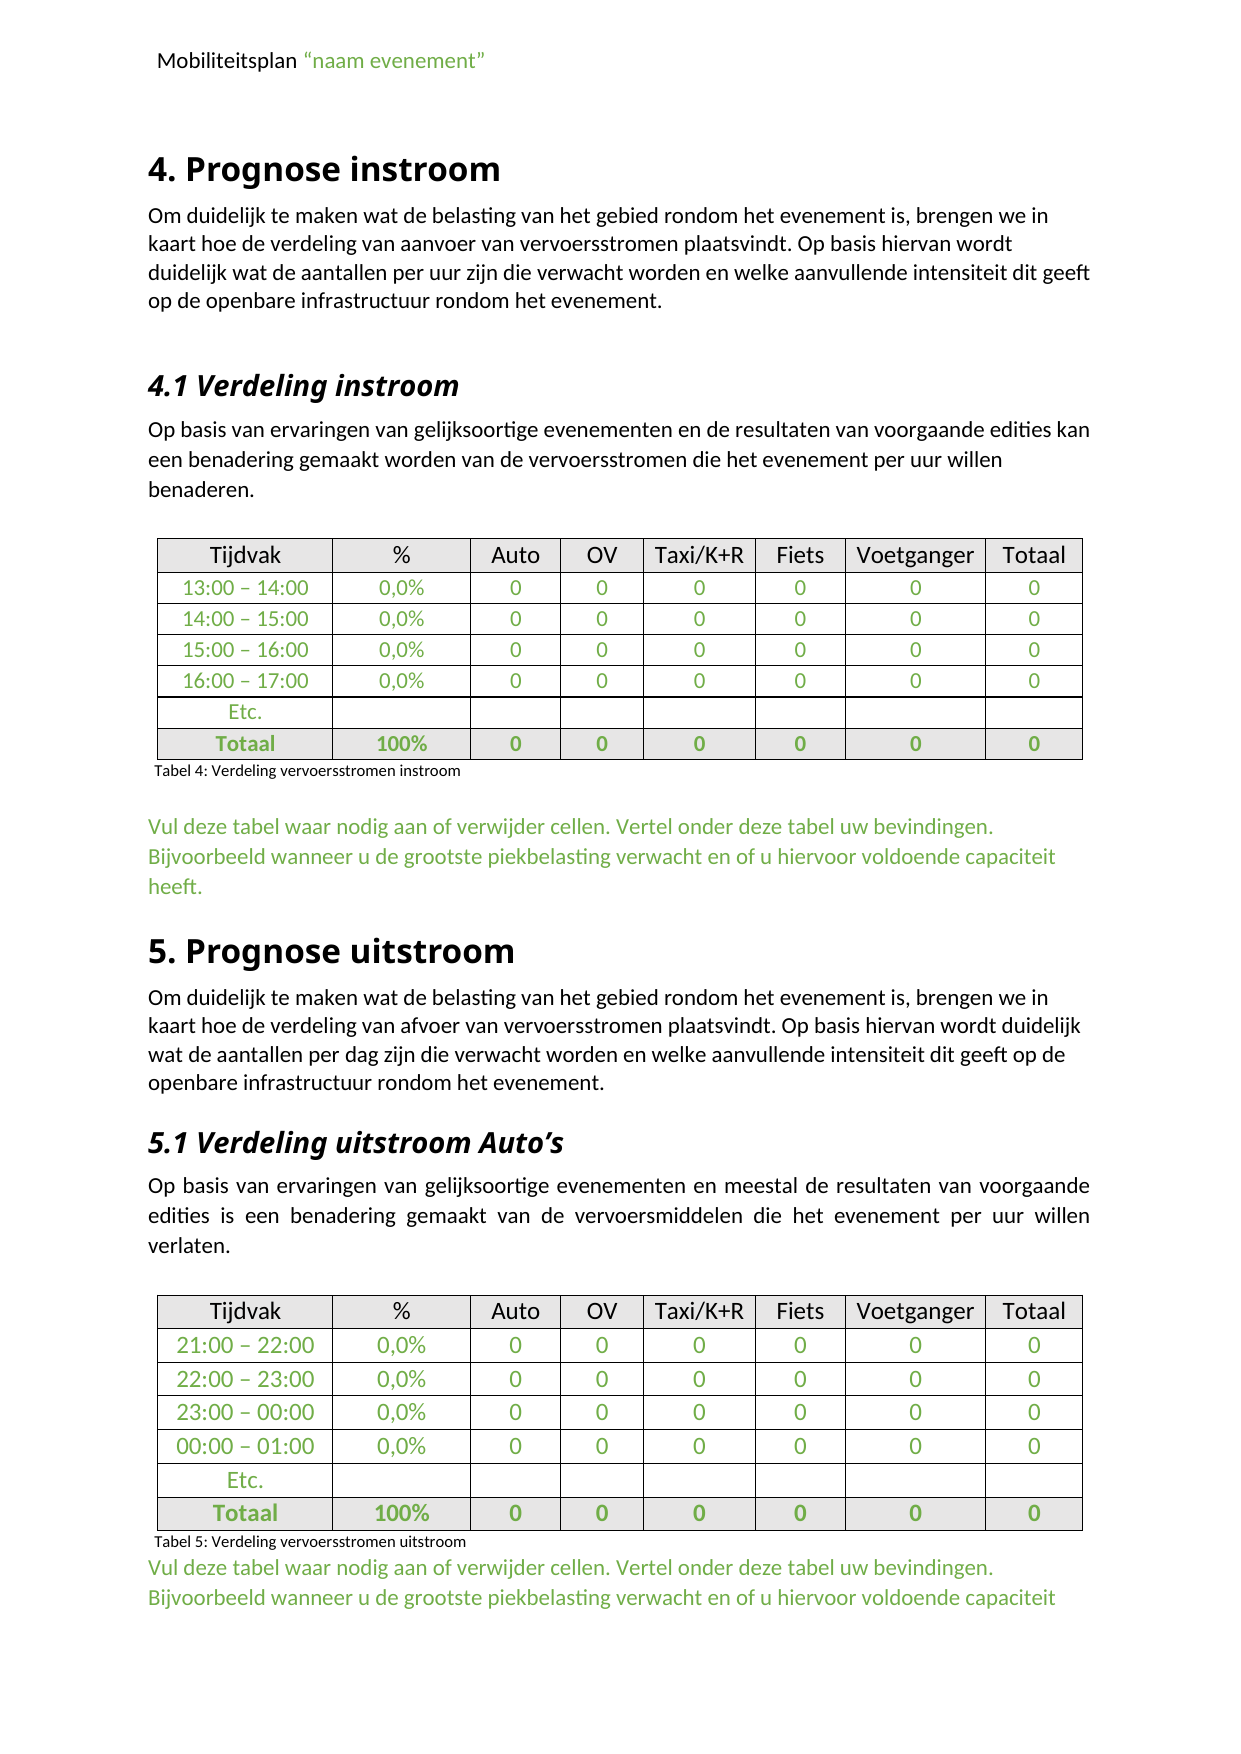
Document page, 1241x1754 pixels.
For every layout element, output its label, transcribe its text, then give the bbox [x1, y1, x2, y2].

table_header Taxi/K+R [644, 539, 755, 572]
table_cell 0 [561, 1396, 643, 1429]
table_cell 0 [471, 1498, 560, 1530]
table_cell 0 [471, 1329, 560, 1362]
table_cell [561, 698, 643, 728]
table_cell 0 [471, 604, 560, 634]
table_header Voetganger [846, 1296, 985, 1328]
table_cell [986, 698, 1082, 728]
table_cell 0 [561, 1430, 643, 1463]
table_cell 0 [561, 729, 643, 759]
table_cell [846, 698, 985, 728]
table_cell [333, 1464, 470, 1497]
table_cell 0 [846, 666, 985, 696]
table_header Tijdvak [158, 539, 332, 572]
table_header % [333, 539, 470, 572]
table_header Fiets [756, 1296, 845, 1328]
text Om duidelijk te maken wat de belasting van het gebied rondom het evenement is, brengen we in kaart hoe de verdeling van aanvoer van vervoersstromen plaatsvindt. Op basis hiervan wordt duidelijk wat de aantallen per uur zijn die verwacht worden en welke aanvullende intensiteit dit geeft op de openbare infrastructuur rondom het evenement. [148, 201, 1092, 314]
table_cell 0 [986, 1363, 1082, 1395]
table_cell 0 [644, 635, 755, 665]
table_cell 0 [471, 729, 560, 759]
table_cell 0,0% [333, 1396, 470, 1429]
table_cell [471, 1464, 560, 1497]
table_cell 0 [846, 1396, 985, 1429]
table_cell 0 [644, 573, 755, 603]
table_cell 0 [471, 666, 560, 696]
table_cell 0 [756, 604, 845, 634]
table_cell 0 [471, 635, 560, 665]
table_header OV [561, 1296, 643, 1328]
table_cell 0 [561, 635, 643, 665]
table_cell 0 [561, 1363, 643, 1395]
text Tabel 5: Verdeling vervoersstromen uitstroom [154, 1531, 1092, 1552]
table_cell 0 [986, 1430, 1082, 1463]
table_cell 0 [986, 1498, 1082, 1530]
table_cell [756, 698, 845, 728]
table_header Tijdvak [158, 1296, 332, 1328]
subtitle 4. Prognose instroom [148, 146, 1092, 191]
table_header Totaal [986, 1296, 1082, 1328]
table_cell 100% [333, 1498, 470, 1530]
text Op basis van ervaringen van gelijksoortige evenementen en de resultaten van voorgaande edities kan een benadering gemaakt worden van de vervoersstromen die het evenement per uur willen benaderen. [148, 415, 1092, 503]
table_cell Etc. [158, 698, 332, 728]
table_cell [986, 1464, 1082, 1497]
table_cell [333, 698, 470, 728]
table_cell 0,0% [333, 573, 470, 603]
table_cell [561, 1464, 643, 1497]
subtitle 4.1 Verdeling instroom [148, 366, 1092, 405]
subtitle 5.1 Verdeling uitstroom Auto’s [148, 1122, 1092, 1162]
table_cell 0 [471, 1430, 560, 1463]
table_cell 0 [471, 1363, 560, 1395]
table_cell 0 [846, 635, 985, 665]
table_cell 0 [644, 1329, 755, 1362]
table_cell 0 [846, 1329, 985, 1362]
table_cell 0,0% [333, 1329, 470, 1362]
text Om duidelijk te maken wat de belasting van het gebied rondom het evenement is, brengen we in kaart hoe de verdeling van afvoer van vervoersstromen plaatsvindt. Op basis hiervan wordt duidelijk wat de aantallen per dag zijn die verwacht worden en welke aanvullende intensiteit dit geeft op de openbare infrastructuur rondom het evenement. [148, 983, 1092, 1096]
table_header Fiets [756, 539, 845, 572]
table_cell 21:00 – 22:00 [158, 1329, 332, 1362]
table_cell 0 [756, 666, 845, 696]
table_cell [846, 1464, 985, 1497]
table_header Totaal [986, 539, 1082, 572]
table_cell 0 [986, 729, 1082, 759]
table_cell 0 [846, 1498, 985, 1530]
table_cell 0 [846, 1430, 985, 1463]
table_cell 0 [756, 1498, 845, 1530]
table_cell 0 [986, 1329, 1082, 1362]
table_cell 0 [644, 1498, 755, 1530]
table_cell 0 [986, 1396, 1082, 1429]
table_cell 0 [471, 1396, 560, 1429]
table_cell 0 [986, 573, 1082, 603]
table_cell 0 [846, 604, 985, 634]
table_cell 0 [986, 666, 1082, 696]
table_cell 0 [644, 604, 755, 634]
table_cell 0 [644, 1396, 755, 1429]
table_cell 0 [644, 666, 755, 696]
table_cell 0 [471, 573, 560, 603]
table_cell 0 [756, 635, 845, 665]
table_cell [756, 1464, 845, 1497]
table_header Voetganger [846, 539, 985, 572]
table_cell Totaal [158, 729, 332, 759]
table_cell 0 [756, 1329, 845, 1362]
text Tabel 4: Verdeling vervoersstromen instroom [154, 760, 1092, 780]
table_cell 0,0% [333, 666, 470, 696]
table_cell 0 [561, 1498, 643, 1530]
table_cell 0 [561, 573, 643, 603]
table_cell 23:00 – 00:00 [158, 1396, 332, 1429]
table_cell 0 [756, 729, 845, 759]
table_cell 0 [846, 1363, 985, 1395]
table_cell 0,0% [333, 604, 470, 634]
table_cell 0 [756, 1430, 845, 1463]
table_header OV [561, 539, 643, 572]
table_cell 0,0% [333, 635, 470, 665]
table_cell 0 [986, 604, 1082, 634]
table_cell 0 [644, 1363, 755, 1395]
subtitle 5. Prognose uitstroom [148, 927, 1092, 973]
table_cell 0 [561, 1329, 643, 1362]
table_cell 15:00 – 16:00 [158, 635, 332, 665]
table_cell 0 [644, 729, 755, 759]
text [148, 1553, 1092, 1611]
table_cell [471, 698, 560, 728]
table_cell [644, 1464, 755, 1497]
table_cell 0 [756, 1363, 845, 1395]
table_cell Totaal [158, 1498, 332, 1530]
table_cell 16:00 – 17:00 [158, 666, 332, 696]
table_cell 0 [561, 666, 643, 696]
table_cell 0 [756, 573, 845, 603]
table_cell 22:00 – 23:00 [158, 1363, 332, 1395]
table_cell 0 [756, 1396, 845, 1429]
text Op basis van ervaringen van gelijksoortige evenementen en meestal de resultaten van voorgaande edities is een benadering gemaakt van de vervoersmiddelen die het evenement per uur willen verlaten. [148, 1171, 1092, 1259]
table_cell Etc. [158, 1464, 332, 1497]
table_cell 13:00 – 14:00 [158, 573, 332, 603]
table_cell 00:00 – 01:00 [158, 1430, 332, 1463]
table_header % [333, 1296, 470, 1328]
table_cell 0 [986, 635, 1082, 665]
table_cell [644, 698, 755, 728]
table_cell 0 [644, 1430, 755, 1463]
table_cell 100% [333, 729, 470, 759]
table_header Taxi/K+R [644, 1296, 755, 1328]
table_cell 0 [561, 604, 643, 634]
table_header Auto [471, 1296, 560, 1328]
table_cell 0,0% [333, 1430, 470, 1463]
table_cell 14:00 – 15:00 [158, 604, 332, 634]
table_cell 0 [846, 729, 985, 759]
table_cell 0 [846, 573, 985, 603]
table_header Auto [471, 539, 560, 572]
table_cell 0,0% [333, 1363, 470, 1395]
